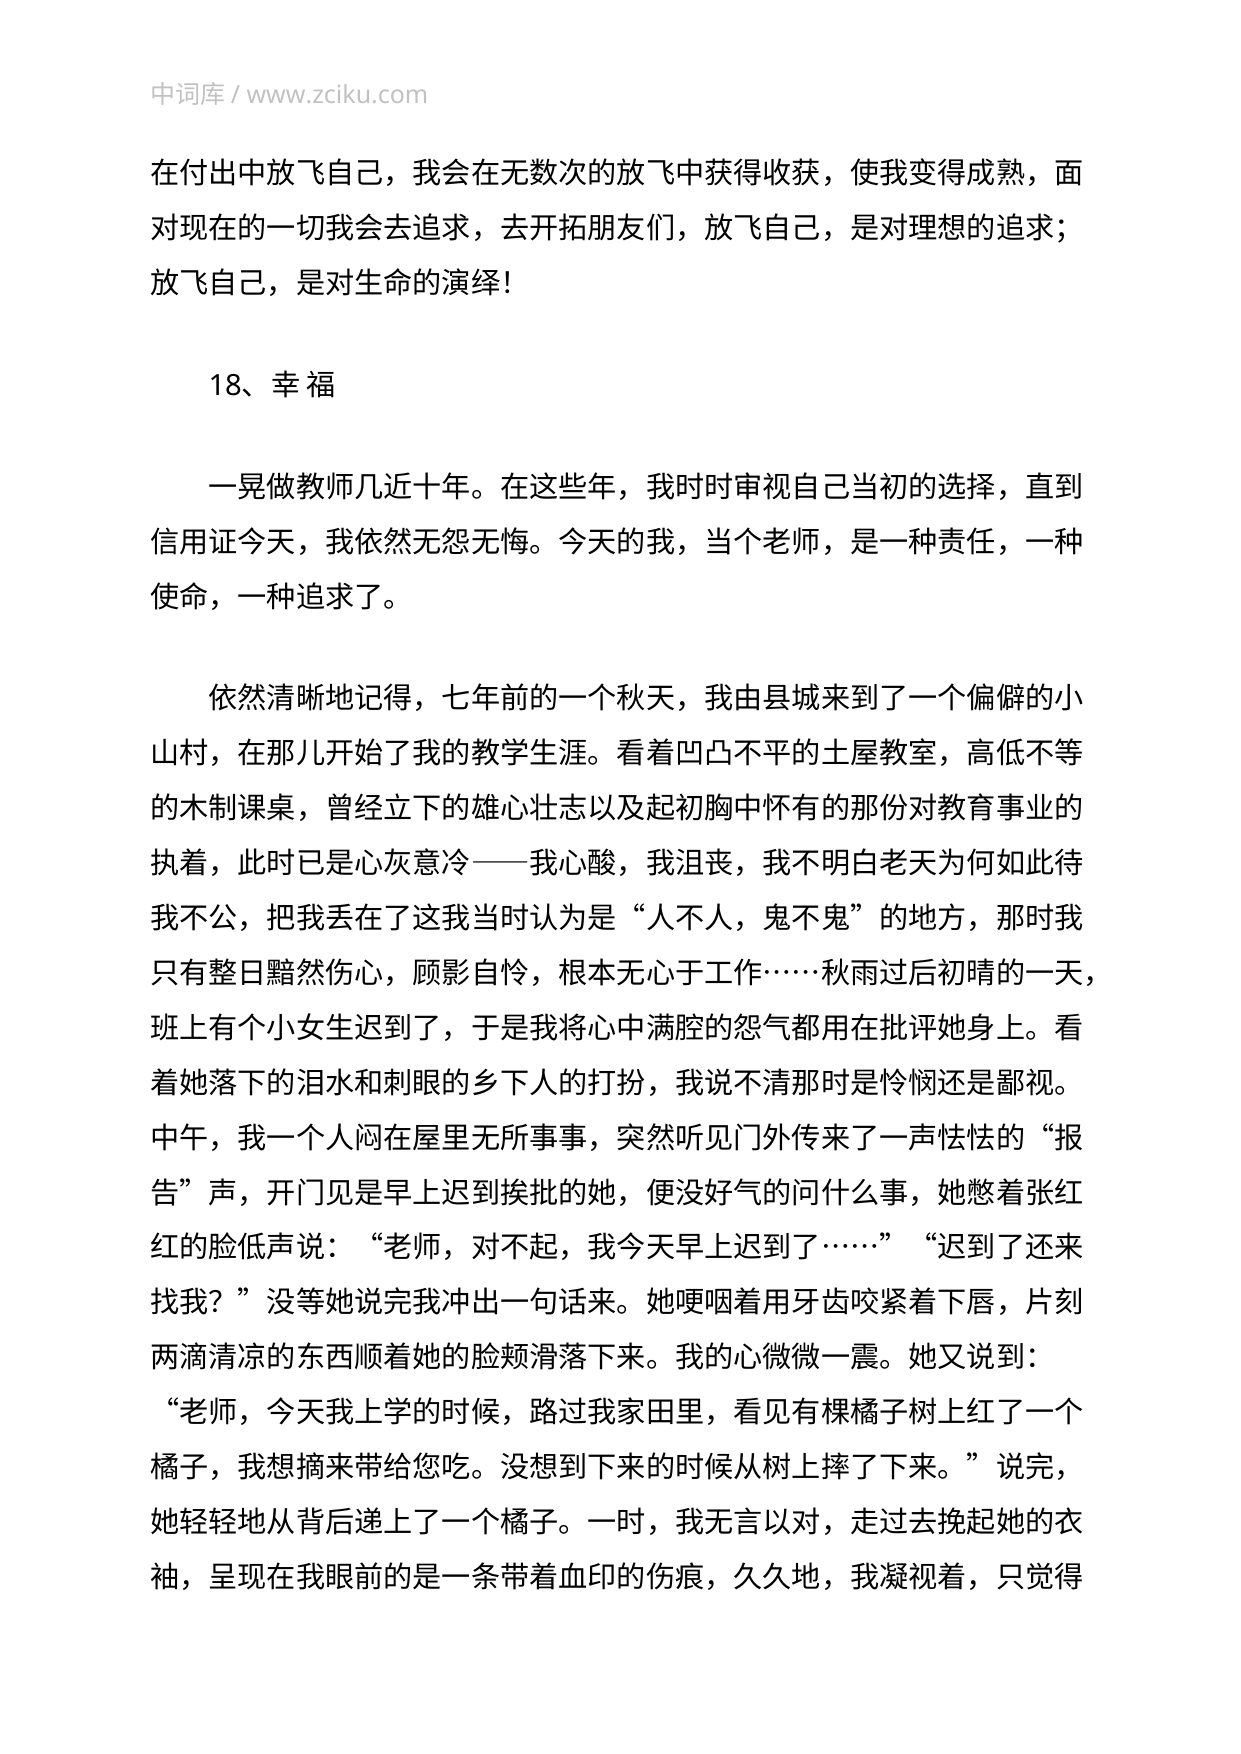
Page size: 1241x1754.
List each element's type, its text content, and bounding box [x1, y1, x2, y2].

text 一晃做教师几近十年。在这些年，我时时审视自己当初的选择，直到信用证今天，我依然无怨无悔。今天的我，当个老师，是一种责任，一种使命，一种追求了。 [150, 463, 1090, 616]
text 18、幸 福 [150, 362, 1090, 404]
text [150, 675, 1090, 1596]
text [150, 150, 1090, 302]
